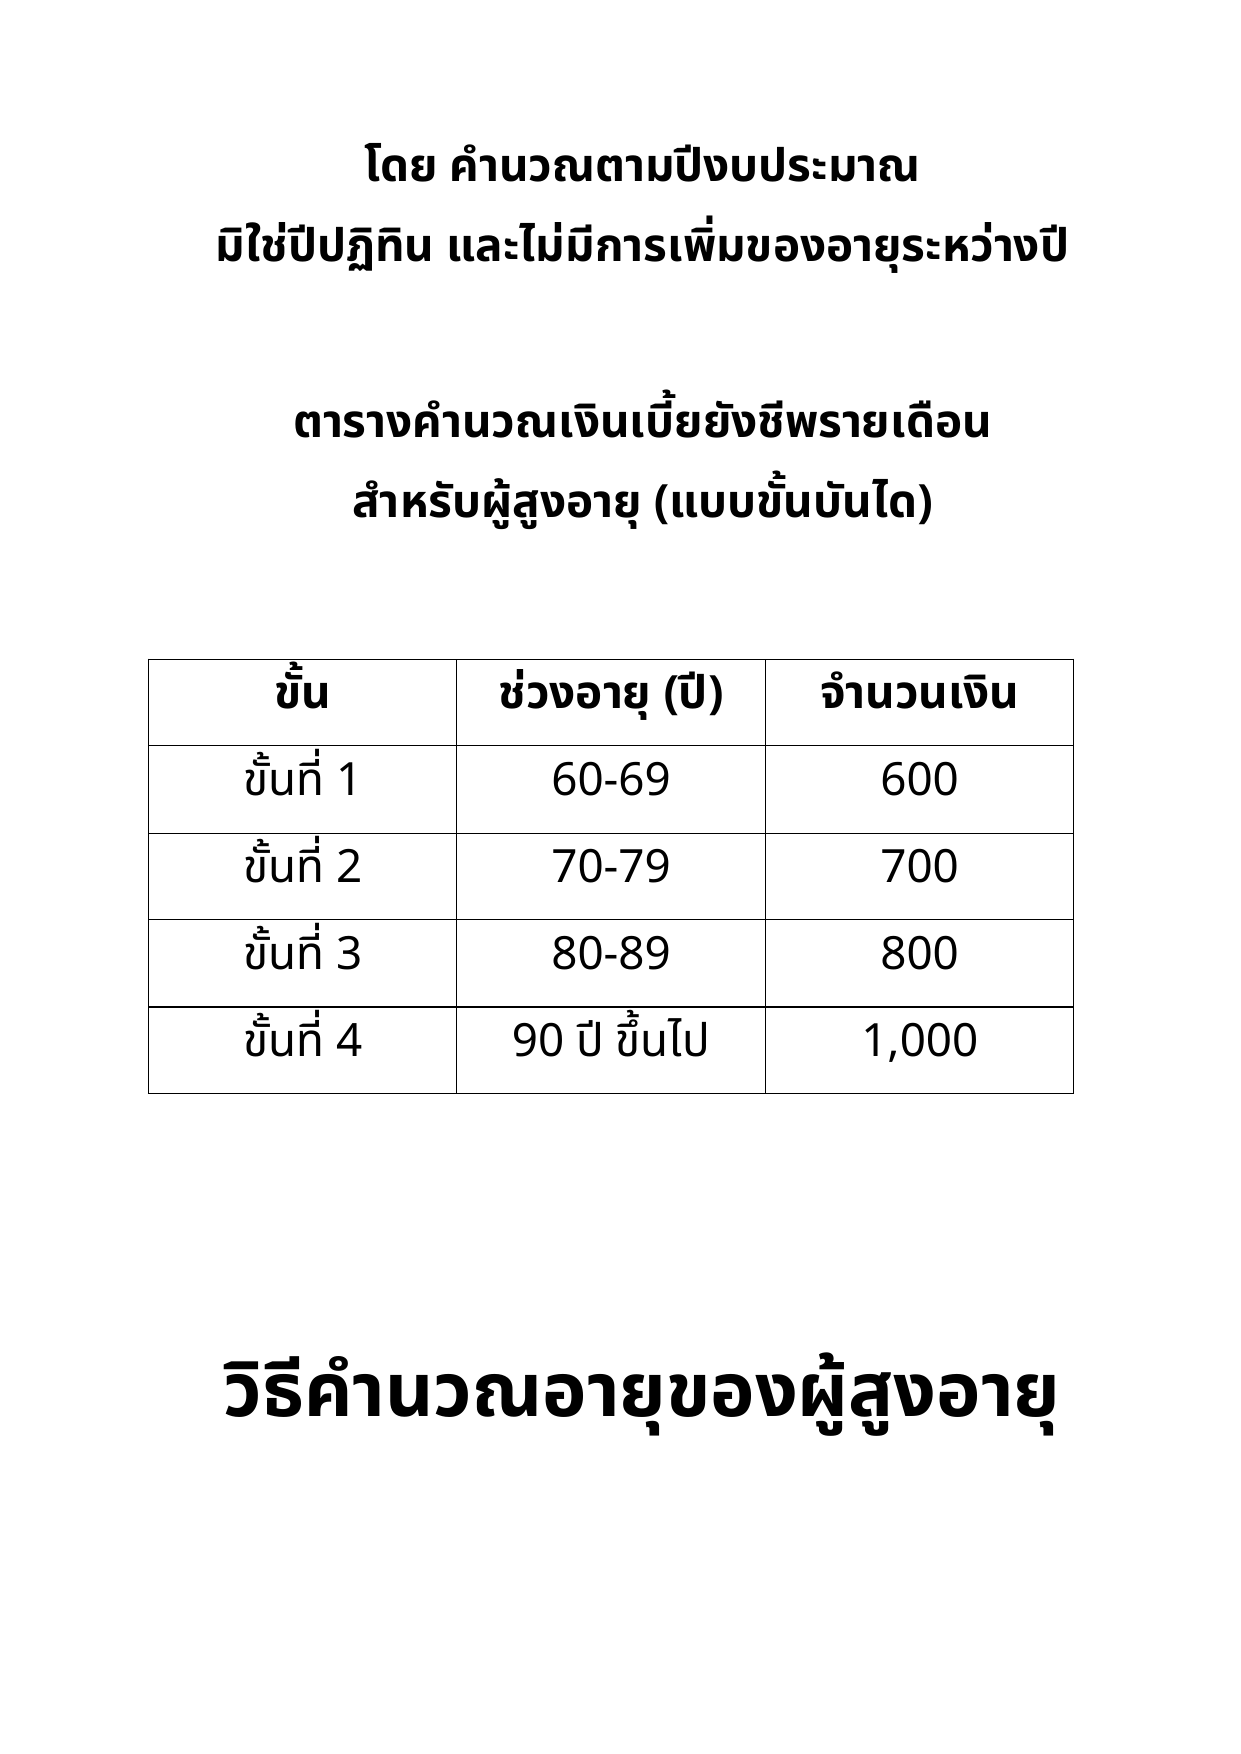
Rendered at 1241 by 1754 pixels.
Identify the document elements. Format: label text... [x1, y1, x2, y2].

table_cell 700 [766, 834, 1073, 919]
table_cell ขั้นที่ 4 [149, 1008, 456, 1093]
text ตารางคำนวณเงินเบี้ยยังชีพรายเดือน สำหรับผู้สูงอายุ (แบบขั้นบันได) [148, 389, 1137, 642]
table_cell ขั้นที่ 1 [149, 746, 456, 832]
table_cell 90 ปี ขึ้นไป [457, 1008, 765, 1093]
table_cell ขั้นที่ 3 [149, 920, 456, 1006]
table_cell 70-79 [457, 834, 765, 919]
table_cell 80-89 [457, 920, 765, 1006]
table_header ขั้น [149, 660, 456, 745]
text วิธีคำนวณอายุของผู้สูงอายุ [148, 1337, 1137, 1450]
table_cell 1,000 [766, 1008, 1073, 1093]
table_cell 800 [766, 920, 1073, 1006]
table_cell 600 [766, 746, 1073, 832]
text โดย คำนวณตามปีงบประมาณ มิใช่ปีปฏิทิน และไม่มีการเพิ่มของอายุระหว่างปี [148, 133, 1137, 282]
table_header ช่วงอายุ (ปี) [457, 660, 765, 745]
table_cell 60-69 [457, 746, 765, 832]
table_cell ขั้นที่ 2 [149, 834, 456, 919]
table_header จำนวนเงิน [766, 660, 1073, 745]
